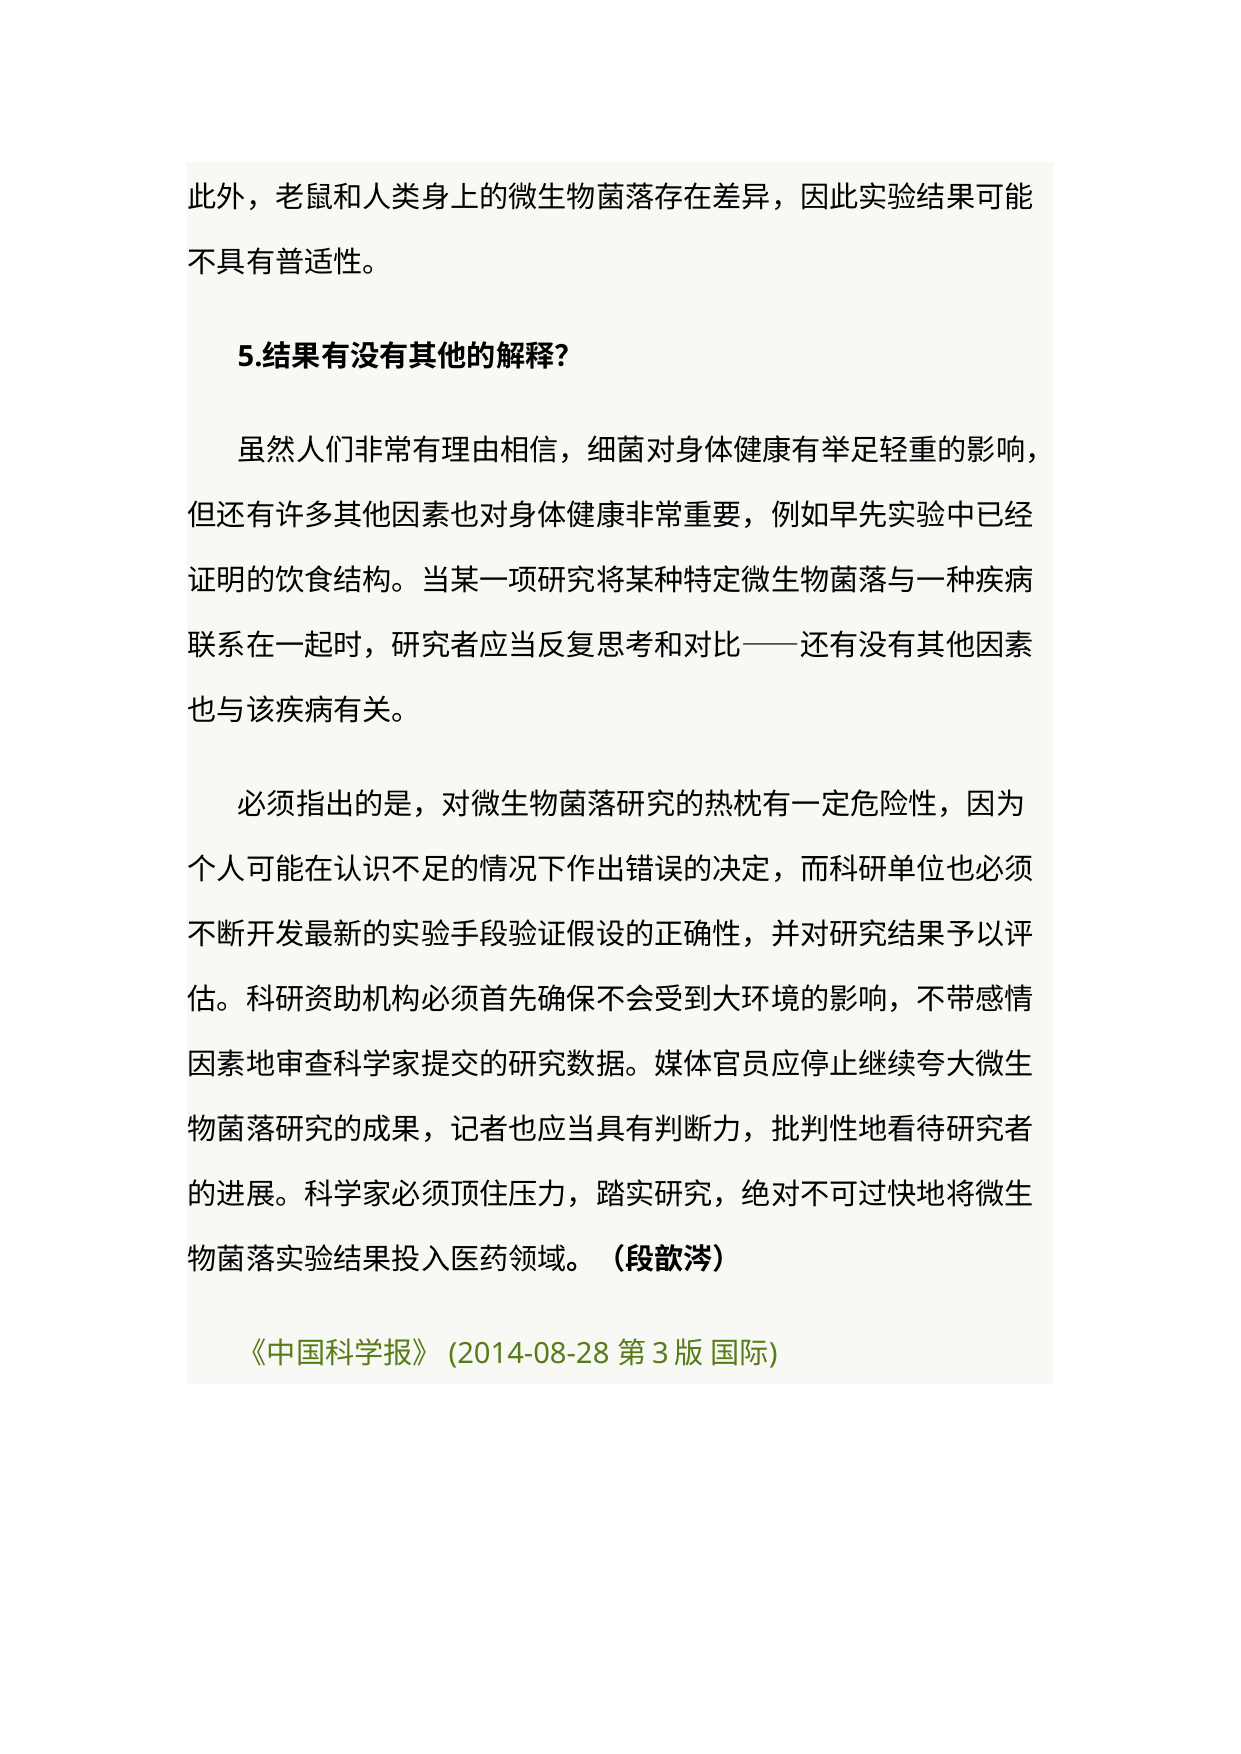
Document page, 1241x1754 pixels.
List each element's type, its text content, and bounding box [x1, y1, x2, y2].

text 必须指出的是，对微生物菌落研究的热枕有一定危险性，因为个人可能在认识不足的情况下作出错误的决定，而科研单位也必须不断开发最新的实验手段验证假设的正确性，并对研究结果予以评估。科研资助机构必须首先确保不会受到大环境的影响，不带感情因素地审查科学家提交的研究数据。媒体官员应停止继续夸大微生物菌落研究的成果，记者也应当具有判断力，批判性地看待研究者的进展。科学家必须顶住压力，踏实研究，绝对不可过快地将微生物菌落实验结果投入医药领域。（段歆涔） [187, 769, 1053, 1289]
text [187, 162, 1053, 292]
text 5.结果有没有其他的解释？ [187, 321, 1053, 386]
text 《中国科学报》 (2014-08-28 第3版 国际) [187, 1319, 1053, 1384]
text 虽然人们非常有理由相信，细菌对身体健康有举足轻重的影响，但还有许多其他因素也对身体健康非常重要，例如早先实验中已经证明的饮食结构。当某一项研究将某种特定微生物菌落与一种疾病联系在一起时，研究者应当反复思考和对比——还有没有其他因素也与该疾病有关。 [187, 415, 1053, 740]
